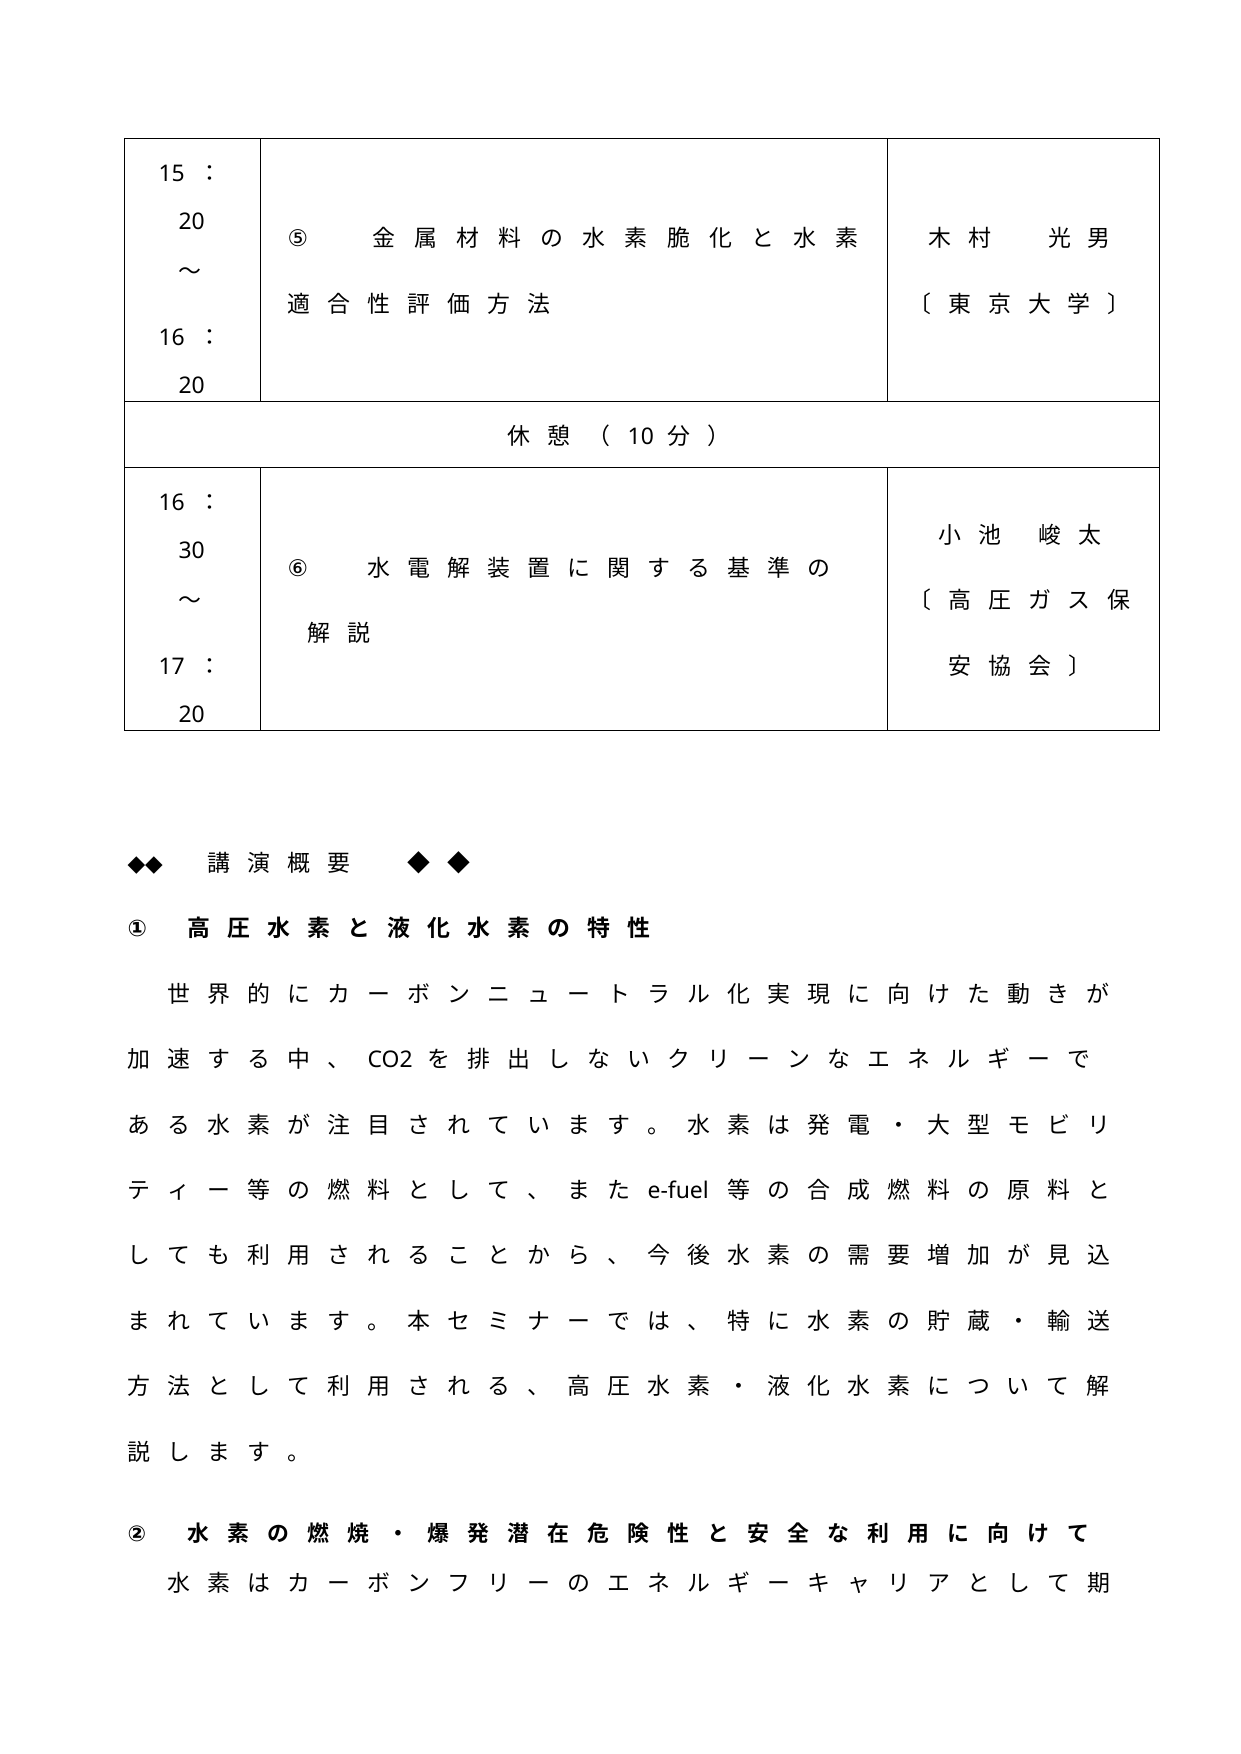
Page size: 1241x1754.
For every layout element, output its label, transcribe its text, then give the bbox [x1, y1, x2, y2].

table_cell ⑤ 金属材料の水素脆化と水素適合性評価方法 [261, 139, 887, 401]
text 世界的にカーボンニュートラル化実現に向けた動きが加速する中、CO2 を排出しないクリーンなエネルギーである水素が注目されています。水素は発電・大型モビリティー等の燃料として、またe-fuel 等の合成燃料の原料としても利用されることから、今後水素の需要増加が見込まれています。本セミナーでは、特に水素の貯蔵・輸送方法として利用される、高圧水素・液化水素について解説します。 [127, 960, 1127, 1483]
table_cell ⑥ 水電解装置に関する基準の解説 [261, 468, 887, 730]
text ② 水素の燃焼・爆発潜在危険性と安全な利用に向けて [127, 1516, 1127, 1548]
table_cell 小池 峻太 〔高圧ガス保安協会〕 [888, 468, 1159, 730]
table_cell 16：30 ～ 17：20 [125, 468, 260, 730]
table_cell 休憩（10分） [125, 402, 1159, 467]
table_cell 木村 光男 〔東京大学〕 [888, 139, 1159, 401]
table_cell 15：20 ～ 16：20 [125, 139, 260, 401]
text ① 高圧水素と液化水素の特性 [127, 894, 1127, 960]
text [127, 1548, 1127, 1614]
text ◆◆ 講演概要 ◆◆ [127, 829, 1127, 894]
